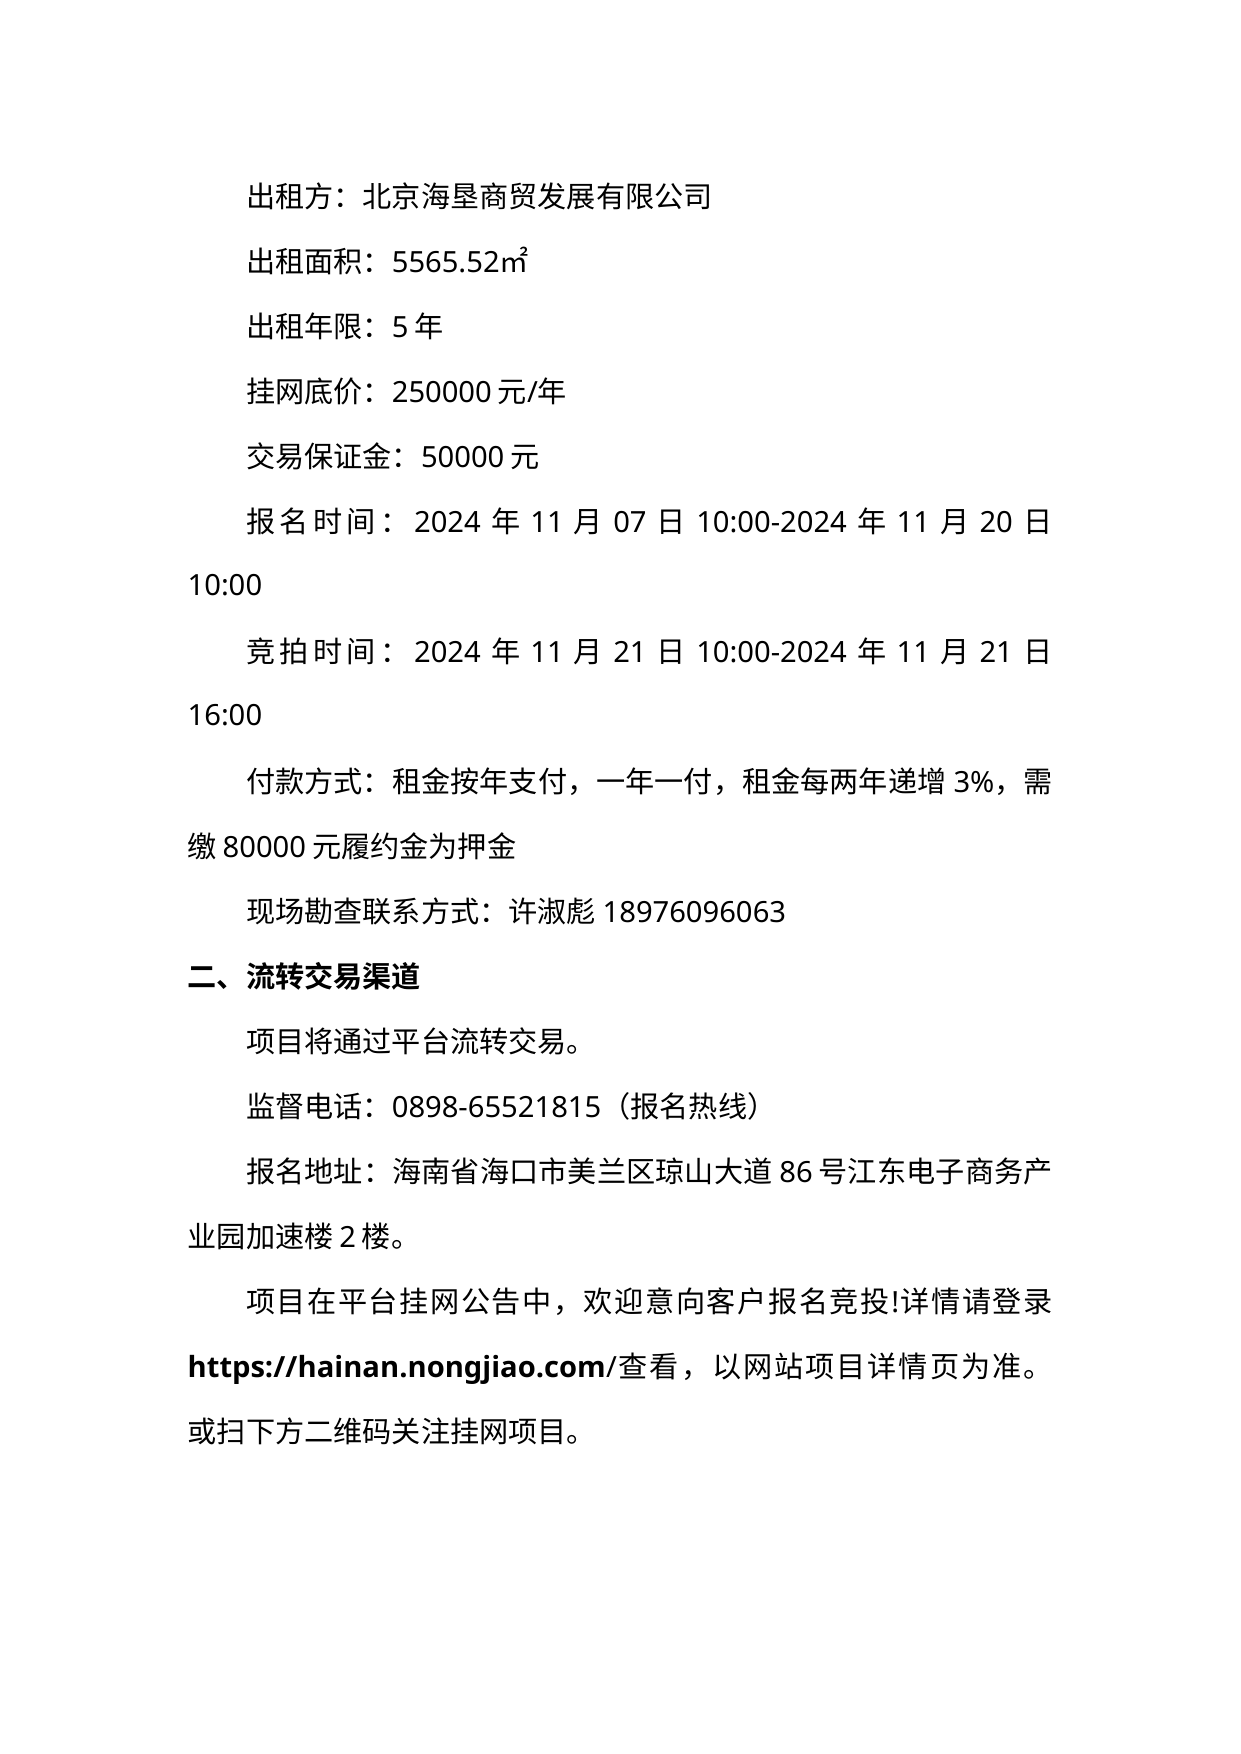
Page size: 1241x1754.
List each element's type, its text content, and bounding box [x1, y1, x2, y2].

list 出租年限：5年 [187, 292, 1053, 357]
text 项目将通过平台流转交易。 [187, 1007, 1053, 1072]
list 竞拍时间：2024年11月21日10:00-2024年11月21日16:00 [187, 617, 1053, 747]
list 出租方：北京海垦商贸发展有限公司 [187, 162, 1053, 227]
list 报名时间：2024年11月07日10:00-2024年11月20日10:00 [187, 487, 1053, 617]
text 监督电话：0898-65521815（报名热线） [187, 1072, 1053, 1137]
text 报名地址：海南省海口市美兰区琼山大道86号江东电子商务产业园加速楼2楼。 [187, 1137, 1053, 1267]
text 项目在平台挂网公告中，欢迎意向客户报名竞投!详情请登录 https://hainan.nongjiao.com/查看，以网站项目详情页为准。或扫下方二维码关注挂网项目。 [187, 1267, 1053, 1462]
list 交易保证金：50000元 [187, 422, 1053, 487]
list 付款方式：租金按年支付，一年一付，租金每两年递增3%，需缴80000元履约金为押金 [187, 747, 1053, 877]
list 出租面积：5565.52㎡ [187, 227, 1053, 292]
text 现场勘查联系方式：许淑彪 18976096063 [187, 877, 1053, 942]
list 挂网底价：250000元/年 [187, 357, 1053, 422]
text 二、流转交易渠道 [187, 942, 1053, 1007]
